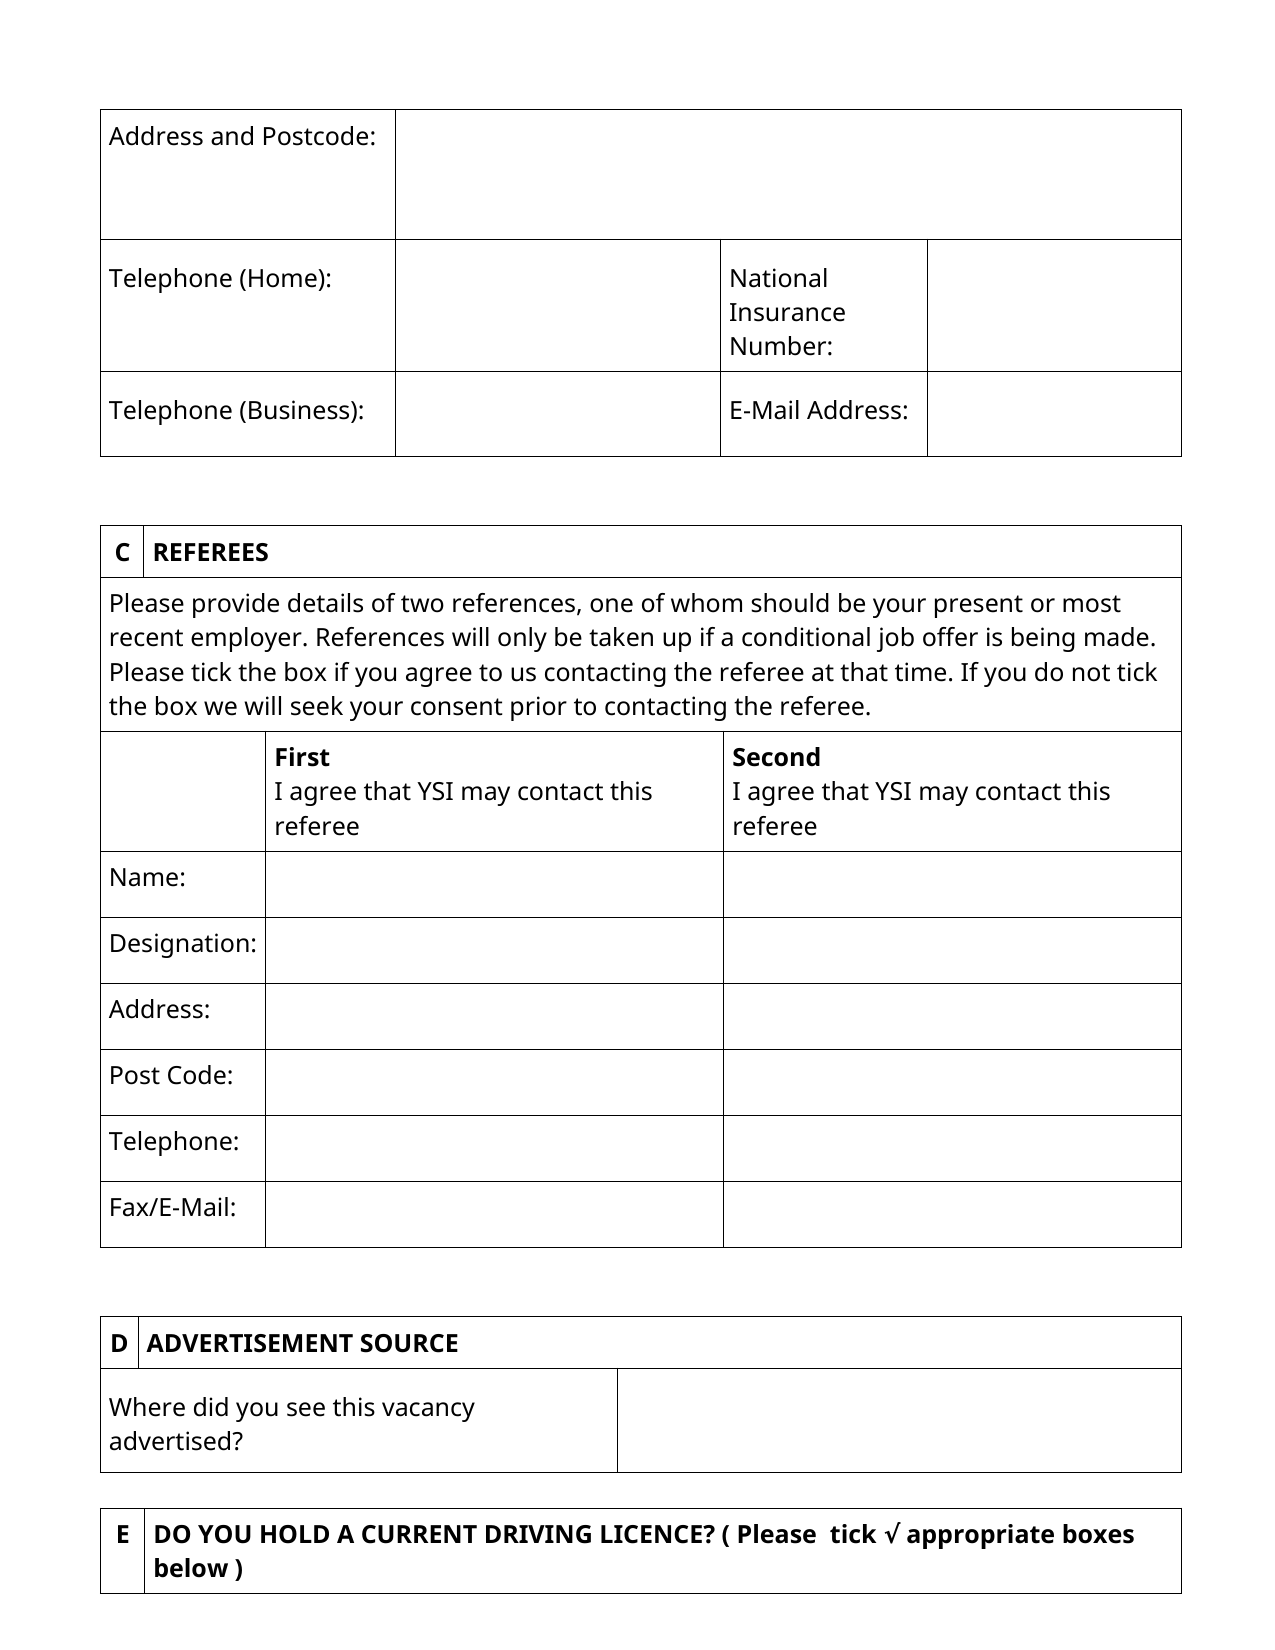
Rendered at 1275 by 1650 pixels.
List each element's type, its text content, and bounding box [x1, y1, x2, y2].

table_cell [396, 240, 720, 371]
table_cell Where did you see this vacancy advertised? [101, 1369, 617, 1472]
table_header D [101, 1317, 138, 1368]
table_cell [928, 240, 1181, 371]
table_cell [101, 732, 265, 851]
table_cell Second I agree that YSI may contact this referee [724, 732, 1181, 851]
table_cell [724, 1182, 1181, 1247]
table_cell [266, 1116, 723, 1181]
table_cell Name: [101, 852, 265, 917]
table_cell Fax/E-Mail: [101, 1182, 265, 1247]
table_header DO YOU HOLD A CURRENT DRIVING LICENCE? ( Please tick √ appropriate boxes below ) [145, 1509, 1181, 1593]
table_cell Post Code: [101, 1050, 265, 1115]
table_header ADVERTISEMENT SOURCE [139, 1317, 1181, 1368]
table_cell [396, 372, 720, 456]
table_cell [266, 984, 723, 1049]
table_cell [396, 110, 1181, 238]
table_cell Please provide details of two references, one of whom should be your present or most recent employer. References will only be taken up if a conditional job offer is being made. Please tick the box if you agree to us contacting the referee at that time. If you do not tick the box we will seek your consent prior to contacting the referee. [101, 578, 1181, 731]
table_cell First I agree that YSI may contact this referee [266, 732, 723, 851]
table_header E [101, 1509, 144, 1593]
table_cell [266, 852, 723, 917]
table_cell [724, 1116, 1181, 1181]
table_cell Address: [101, 984, 265, 1049]
table_cell National Insurance Number: [721, 240, 927, 371]
table_cell [724, 852, 1181, 917]
table_cell Telephone (Home): [101, 240, 395, 371]
table_cell Address and Postcode: [101, 110, 395, 238]
table_cell [724, 984, 1181, 1049]
table_cell Telephone (Business): [101, 372, 395, 456]
table_cell Telephone: [101, 1116, 265, 1181]
table_cell [928, 372, 1181, 456]
table_cell [724, 918, 1181, 983]
table_cell [618, 1369, 1181, 1472]
table_header C [101, 526, 143, 577]
table_cell E-Mail Address: [721, 372, 927, 456]
table_header REFEREES [144, 526, 1181, 577]
table_cell [724, 1050, 1181, 1115]
table_cell [266, 1050, 723, 1115]
table_cell Designation: [101, 918, 265, 983]
table_cell [266, 918, 723, 983]
table_cell [266, 1182, 723, 1247]
